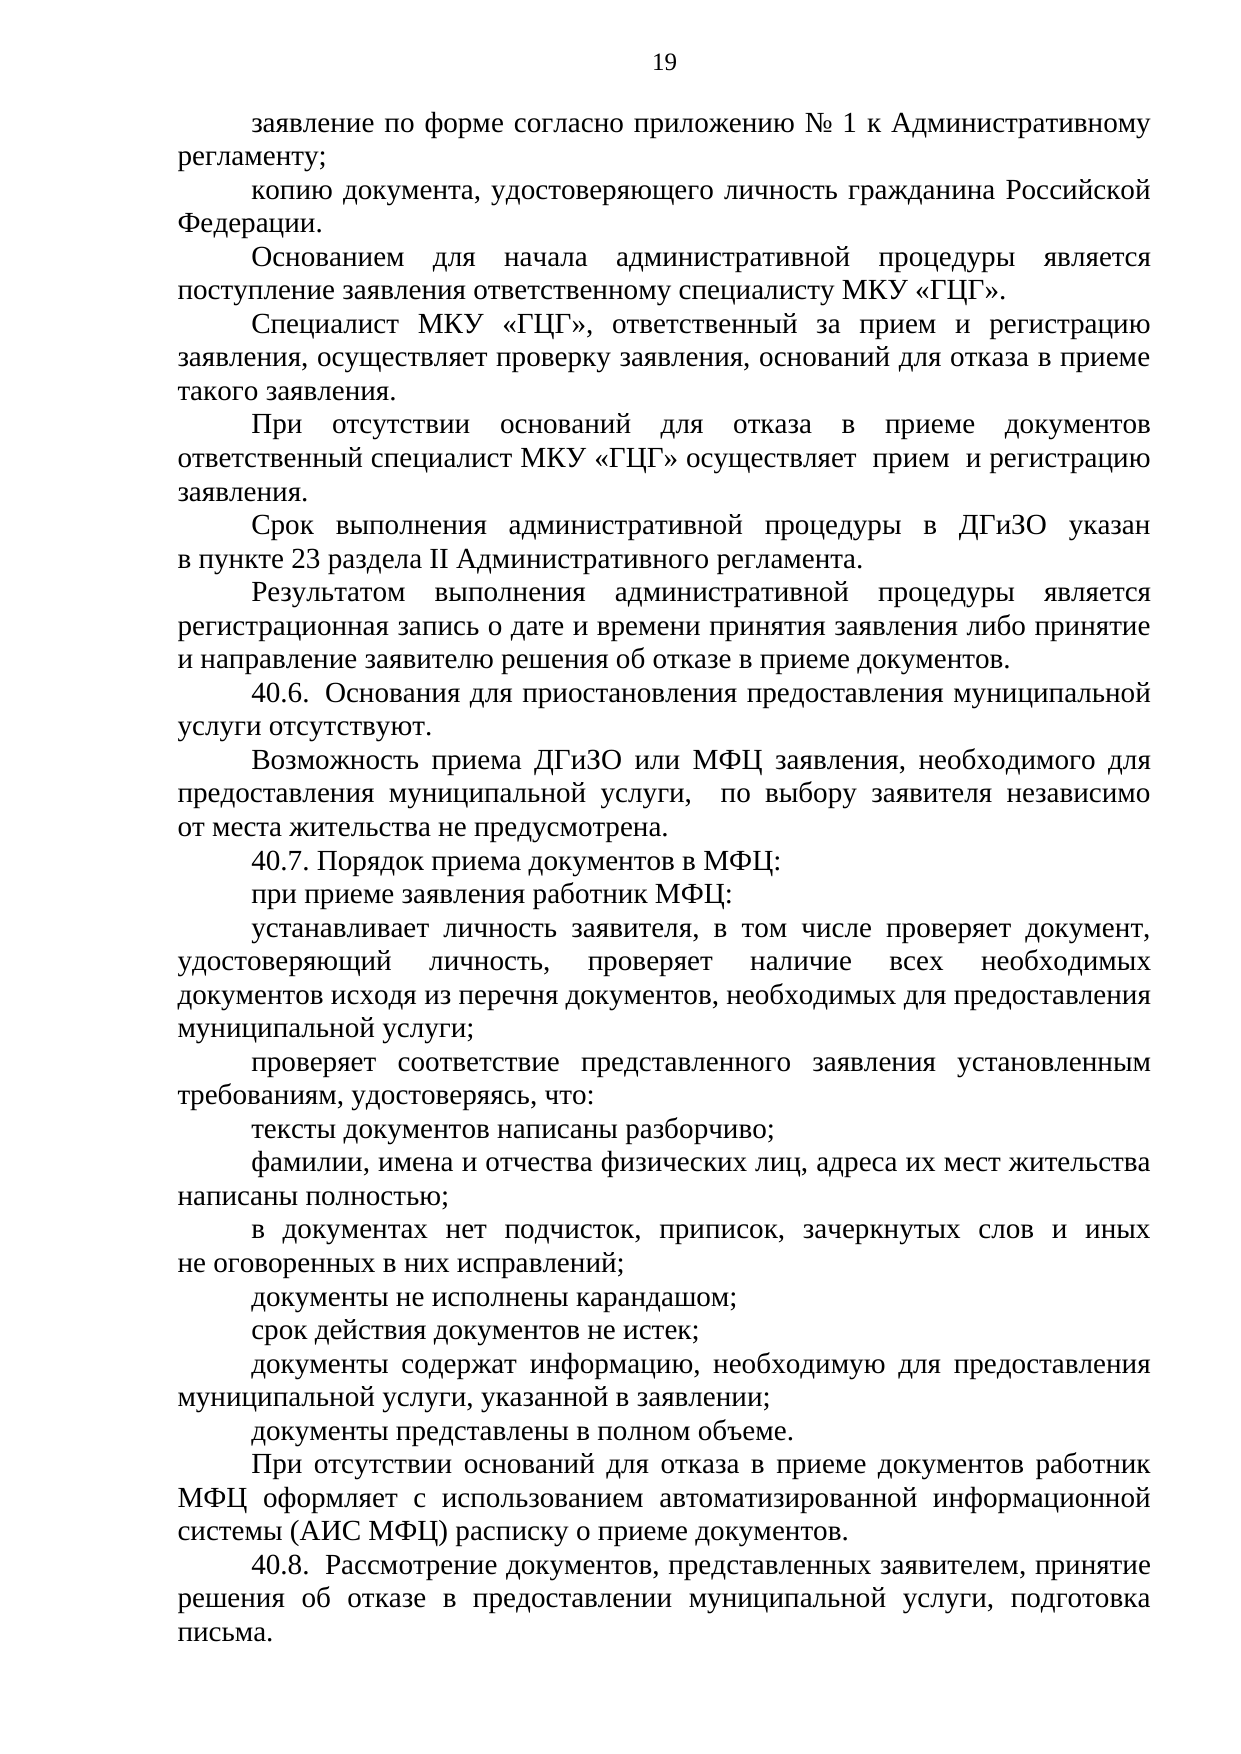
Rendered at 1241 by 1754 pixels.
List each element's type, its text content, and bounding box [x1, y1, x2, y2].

text Основанием для начала административной процедуры является поступление заявления ответственному специалисту МКУ «ГЦГ». [177, 239, 1152, 306]
text Срок выполнения административной процедуры в ДГиЗО указан в пункте 23 раздела II Административного регламента. [177, 507, 1152, 574]
text в документах нет подчисток, приписок, зачеркнутых слов и иных не оговоренных в них исправлений; [177, 1212, 1152, 1279]
text Специалист МКУ «ГЦГ», ответственный за прием и регистрацию заявления, осуществляет проверку заявления, оснований для отказа в приеме такого заявления. [177, 306, 1152, 407]
text документы представлены в полном объеме. [177, 1413, 1152, 1446]
text тексты документов написаны разборчиво; [177, 1111, 1152, 1144]
text 40.6. Основания для приостановления предоставления муниципальной услуги отсутствуют. [177, 675, 1152, 742]
text заявление по форме согласно приложению № 1 к Административному регламенту; [177, 105, 1152, 172]
text при приеме заявления работник МФЦ: [177, 876, 1152, 910]
text проверяет соответствие представленного заявления установленным требованиям, удостоверяясь, что: [177, 1044, 1152, 1111]
text При отсутствии оснований для отказа в приеме документов ответственный специалист МКУ «ГЦГ» осуществляет прием и регистрацию заявления. [177, 407, 1152, 507]
text 40.8. Рассмотрение документов, представленных заявителем, принятие решения об отказе в предоставлении муниципальной услуги, подготовка письма. [177, 1547, 1152, 1648]
text фамилии, имена и отчества физических лиц, адреса их мест жительства написаны полностью; [177, 1144, 1152, 1212]
text срок действия документов не истек; [177, 1312, 1152, 1346]
text При отсутствии оснований для отказа в приеме документов работник МФЦ оформляет с использованием автоматизированной информационной системы (АИС МФЦ) расписку о приеме документов. [177, 1446, 1152, 1547]
text Возможность приема ДГиЗО или МФЦ заявления, необходимого для предоставления муниципальной услуги, по выбору заявителя независимо от места жительства не предусмотрена. [177, 742, 1152, 843]
text устанавливает личность заявителя, в том числе проверяет документ, удостоверяющий личность, проверяет наличие всех необходимых документов исходя из перечня документов, необходимых для предоставления муниципальной услуги; [177, 910, 1152, 1044]
text Результатом выполнения административной процедуры является регистрационная запись о дате и времени принятия заявления либо принятие и направление заявителю решения об отказе в приеме документов. [177, 574, 1152, 675]
text документы не исполнены карандашом; [177, 1279, 1152, 1312]
text 40.7. Порядок приема документов в МФЦ: [177, 843, 1152, 876]
text документы содержат информацию, необходимую для предоставления муниципальной услуги, указанной в заявлении; [177, 1346, 1152, 1413]
text копию документа, удостоверяющего личность гражданина Российской Федерации. [177, 172, 1152, 239]
